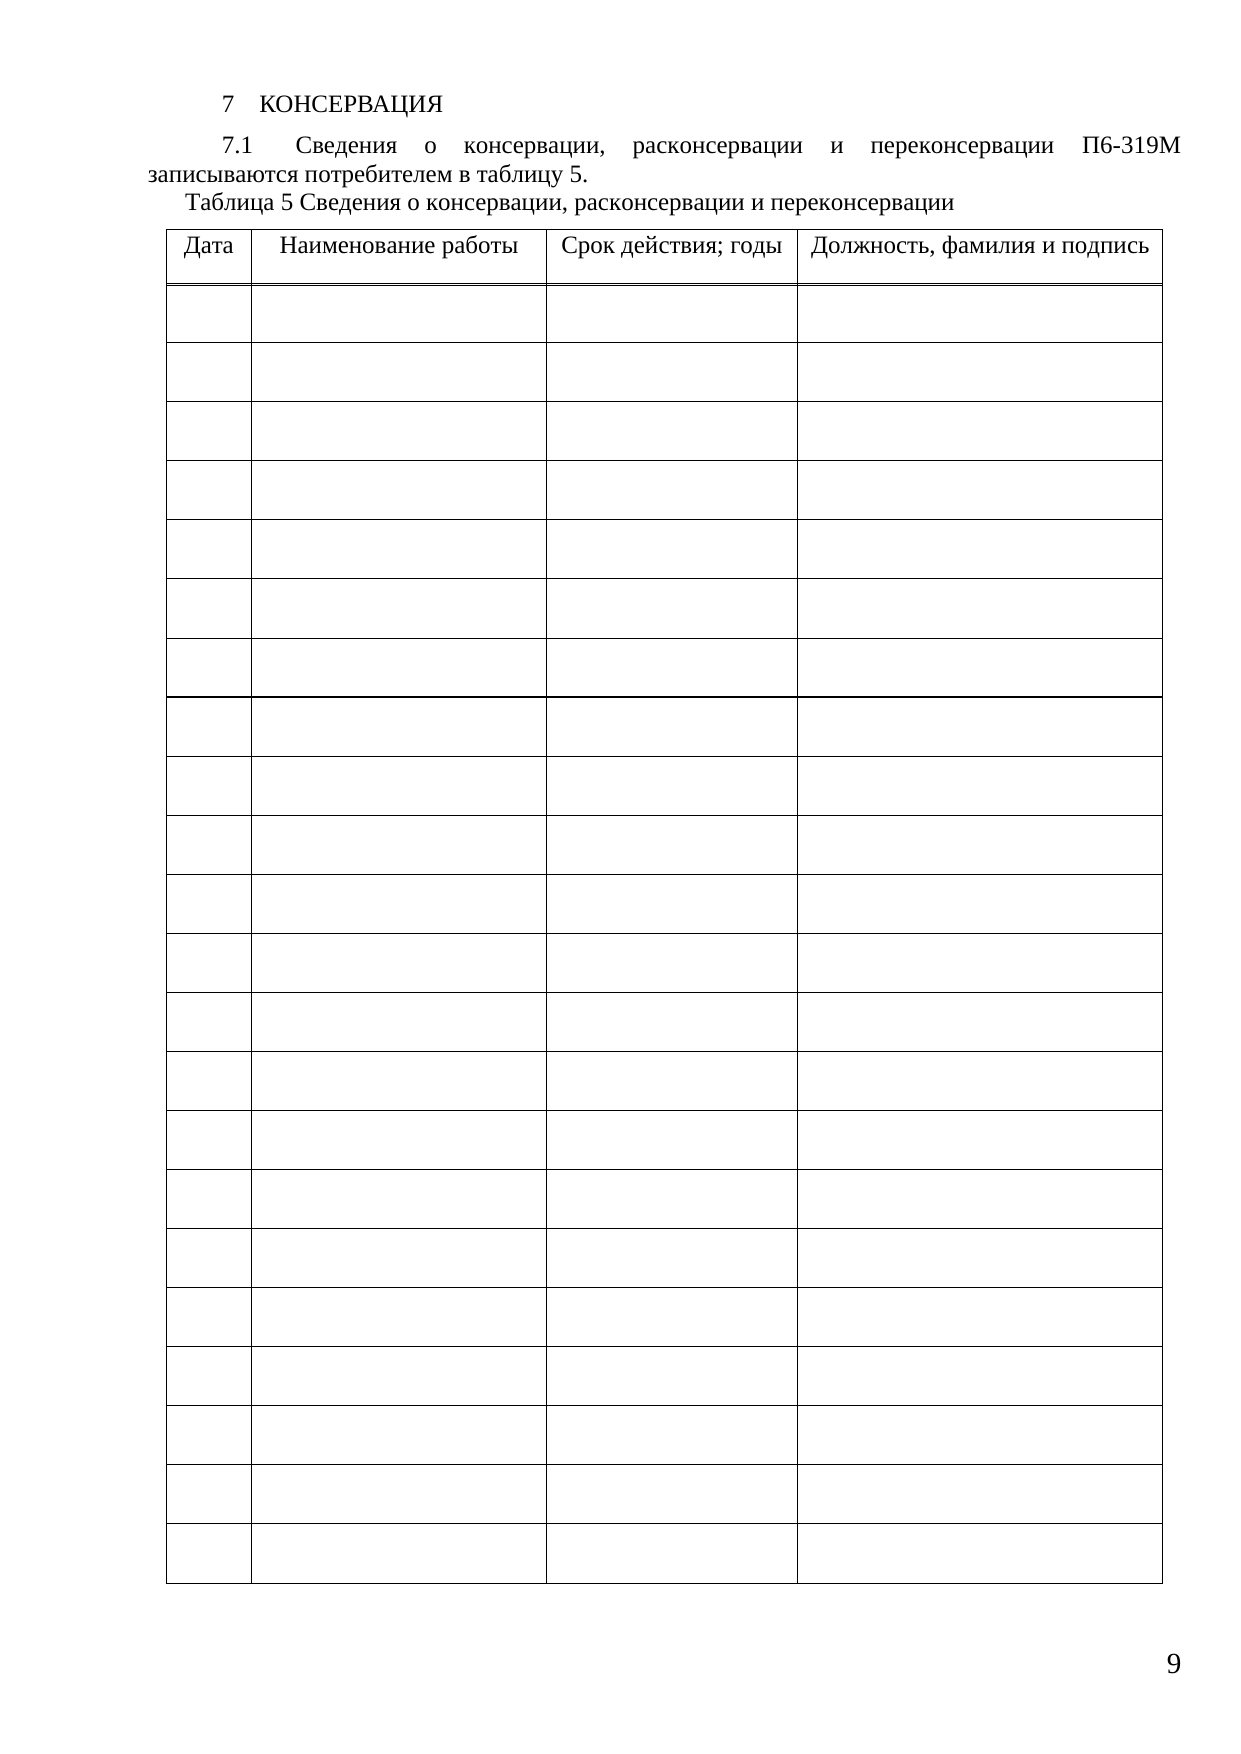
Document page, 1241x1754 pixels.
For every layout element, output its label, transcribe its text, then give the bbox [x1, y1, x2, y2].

table_cell [547, 1465, 797, 1523]
table_cell [167, 1288, 251, 1346]
table_cell [798, 1111, 1162, 1169]
subtitle КОНСЕРВАЦИЯ [148, 89, 1181, 117]
table_cell [798, 757, 1162, 814]
table_cell [167, 343, 251, 401]
table_cell [252, 1288, 546, 1346]
table_cell [798, 816, 1162, 874]
list Сведения о консервации, расконсервации и переконсервации П6-319М записываются потребителем в таблицу 5. [148, 130, 1181, 187]
table_cell [798, 1288, 1162, 1346]
table_cell [167, 1347, 251, 1405]
table_cell [798, 1170, 1162, 1228]
table_header Дата [167, 230, 251, 283]
table_cell [547, 1347, 797, 1405]
table_cell [167, 757, 251, 814]
table_cell [167, 286, 251, 342]
table_cell [252, 461, 546, 519]
table_cell [252, 1524, 546, 1582]
table_cell [547, 875, 797, 933]
table_cell [798, 402, 1162, 460]
table_header Наименование работы [252, 230, 546, 283]
table_cell [252, 993, 546, 1051]
table_cell [167, 934, 251, 992]
table_cell [252, 579, 546, 637]
table_cell [167, 1229, 251, 1287]
text Таблица 5 Сведения о консервации, расконсервации и переконсервации [185, 187, 1181, 216]
table_header Должность, фамилия и подпись [798, 230, 1162, 283]
table_cell [798, 934, 1162, 992]
table_header Срок действия; годы [547, 230, 797, 283]
table_cell [547, 1524, 797, 1582]
table_cell [798, 639, 1162, 696]
table_cell [798, 993, 1162, 1051]
table_cell [547, 698, 797, 756]
table_cell [167, 639, 251, 696]
table_cell [167, 579, 251, 637]
table_cell [252, 1465, 546, 1523]
table_cell [167, 993, 251, 1051]
table_cell [547, 934, 797, 992]
table_cell [798, 1052, 1162, 1110]
table_cell [798, 1229, 1162, 1287]
table_cell [167, 1465, 251, 1523]
table_cell [167, 698, 251, 756]
table_cell [547, 1406, 797, 1464]
table_cell [798, 286, 1162, 342]
table_cell [798, 1465, 1162, 1523]
table_cell [547, 757, 797, 814]
table_cell [798, 1406, 1162, 1464]
table_cell [252, 343, 546, 401]
table_cell [547, 520, 797, 578]
table_cell [547, 1052, 797, 1110]
table_cell [167, 520, 251, 578]
table_cell [798, 1524, 1162, 1582]
table_cell [252, 1170, 546, 1228]
table_cell [252, 1406, 546, 1464]
table_cell [252, 520, 546, 578]
table_cell [167, 461, 251, 519]
table_cell [547, 579, 797, 637]
table_cell [167, 1406, 251, 1464]
table_cell [167, 402, 251, 460]
table_cell [547, 402, 797, 460]
table_cell [547, 816, 797, 874]
table_cell [798, 698, 1162, 756]
table_cell [252, 286, 546, 342]
table_cell [252, 1347, 546, 1405]
table_cell [547, 1170, 797, 1228]
table_cell [252, 875, 546, 933]
table_cell [547, 1111, 797, 1169]
table_cell [798, 461, 1162, 519]
table_cell [547, 639, 797, 696]
table_cell [547, 1229, 797, 1287]
table_cell [167, 1052, 251, 1110]
table_cell [547, 1288, 797, 1346]
table_cell [798, 875, 1162, 933]
table_cell [252, 934, 546, 992]
table_cell [167, 1111, 251, 1169]
table_cell [547, 993, 797, 1051]
table_cell [547, 286, 797, 342]
table_cell [252, 1052, 546, 1110]
table_cell [167, 1170, 251, 1228]
table_cell [167, 1524, 251, 1582]
table_cell [798, 520, 1162, 578]
table_cell [252, 816, 546, 874]
table_cell [252, 757, 546, 814]
table_cell [252, 402, 546, 460]
table_cell [252, 698, 546, 756]
table_cell [798, 1347, 1162, 1405]
table_cell [798, 343, 1162, 401]
table_cell [167, 816, 251, 874]
table_cell [252, 1229, 546, 1287]
table_cell [547, 343, 797, 401]
table_cell [167, 875, 251, 933]
table_cell [547, 461, 797, 519]
table_cell [798, 579, 1162, 637]
table_cell [252, 1111, 546, 1169]
table_cell [252, 639, 546, 696]
